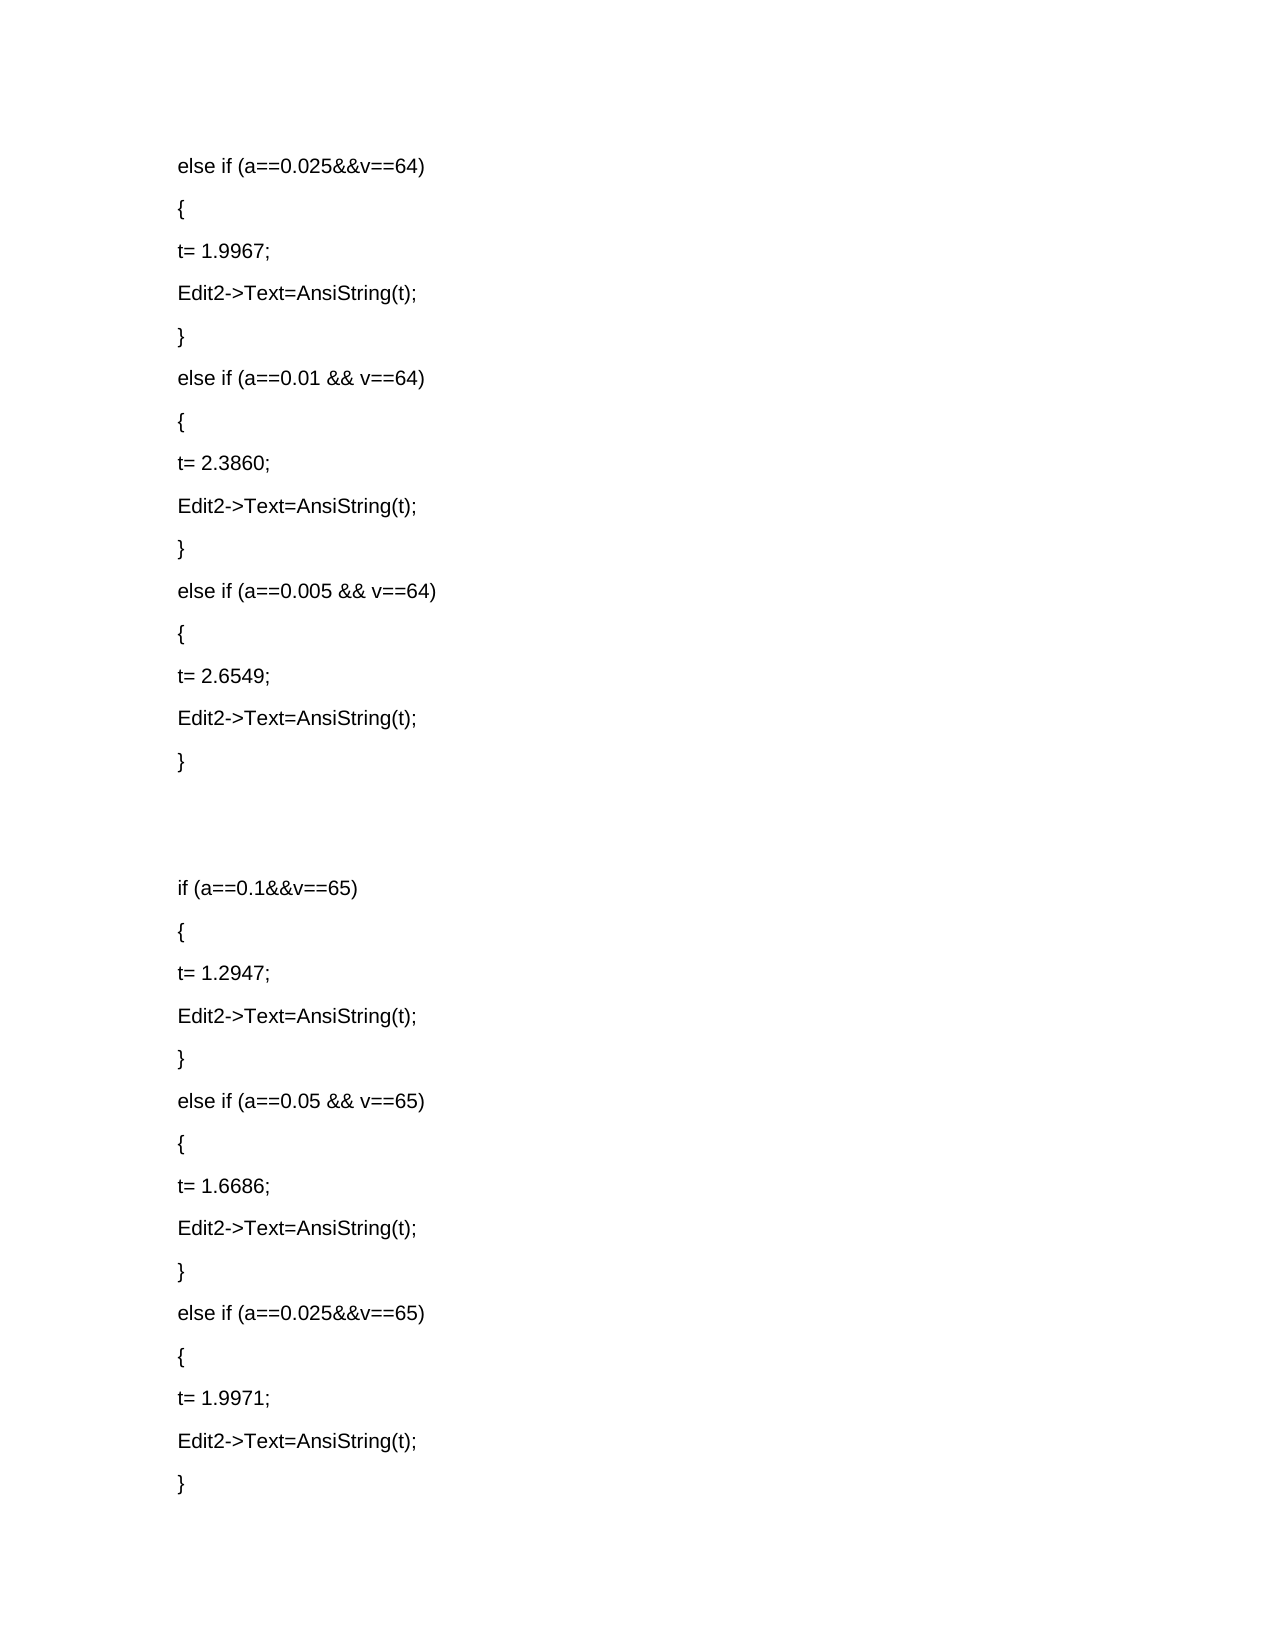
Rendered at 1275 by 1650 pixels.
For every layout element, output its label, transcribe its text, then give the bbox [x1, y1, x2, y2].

text { [177, 1125, 1098, 1155]
text else if (a==0.05 && v==65) [177, 1083, 1098, 1113]
text Edit2->Text=AnsiString(t); [177, 1210, 1098, 1240]
text else if (a==0.025&&v==64) [177, 148, 1098, 178]
text { [177, 190, 1098, 220]
text { [177, 615, 1098, 645]
text t= 1.9971; [177, 1380, 1098, 1410]
text Edit2->Text=AnsiString(t); [177, 998, 1098, 1028]
text } [177, 1465, 1098, 1495]
text t= 1.6686; [177, 1168, 1098, 1198]
text } [177, 318, 1098, 348]
text } [177, 1040, 1098, 1070]
text Edit2->Text=AnsiString(t); [177, 488, 1098, 518]
text if (a==0.1&&v==65) [177, 870, 1098, 900]
text { [177, 1338, 1098, 1368]
text t= 1.9967; [177, 233, 1098, 263]
text t= 1.2947; [177, 955, 1098, 985]
text Edit2->Text=AnsiString(t); [177, 1423, 1098, 1453]
text else if (a==0.005 && v==64) [177, 573, 1098, 603]
text else if (a==0.01 && v==64) [177, 360, 1098, 390]
text t= 2.3860; [177, 445, 1098, 475]
text t= 2.6549; [177, 658, 1098, 688]
text { [177, 403, 1098, 433]
text else if (a==0.025&&v==65) [177, 1295, 1098, 1325]
text } [177, 743, 1098, 773]
text Edit2->Text=AnsiString(t); [177, 275, 1098, 305]
text { [177, 913, 1098, 943]
text } [177, 530, 1098, 560]
text } [177, 1253, 1098, 1283]
text Edit2->Text=AnsiString(t); [177, 700, 1098, 730]
